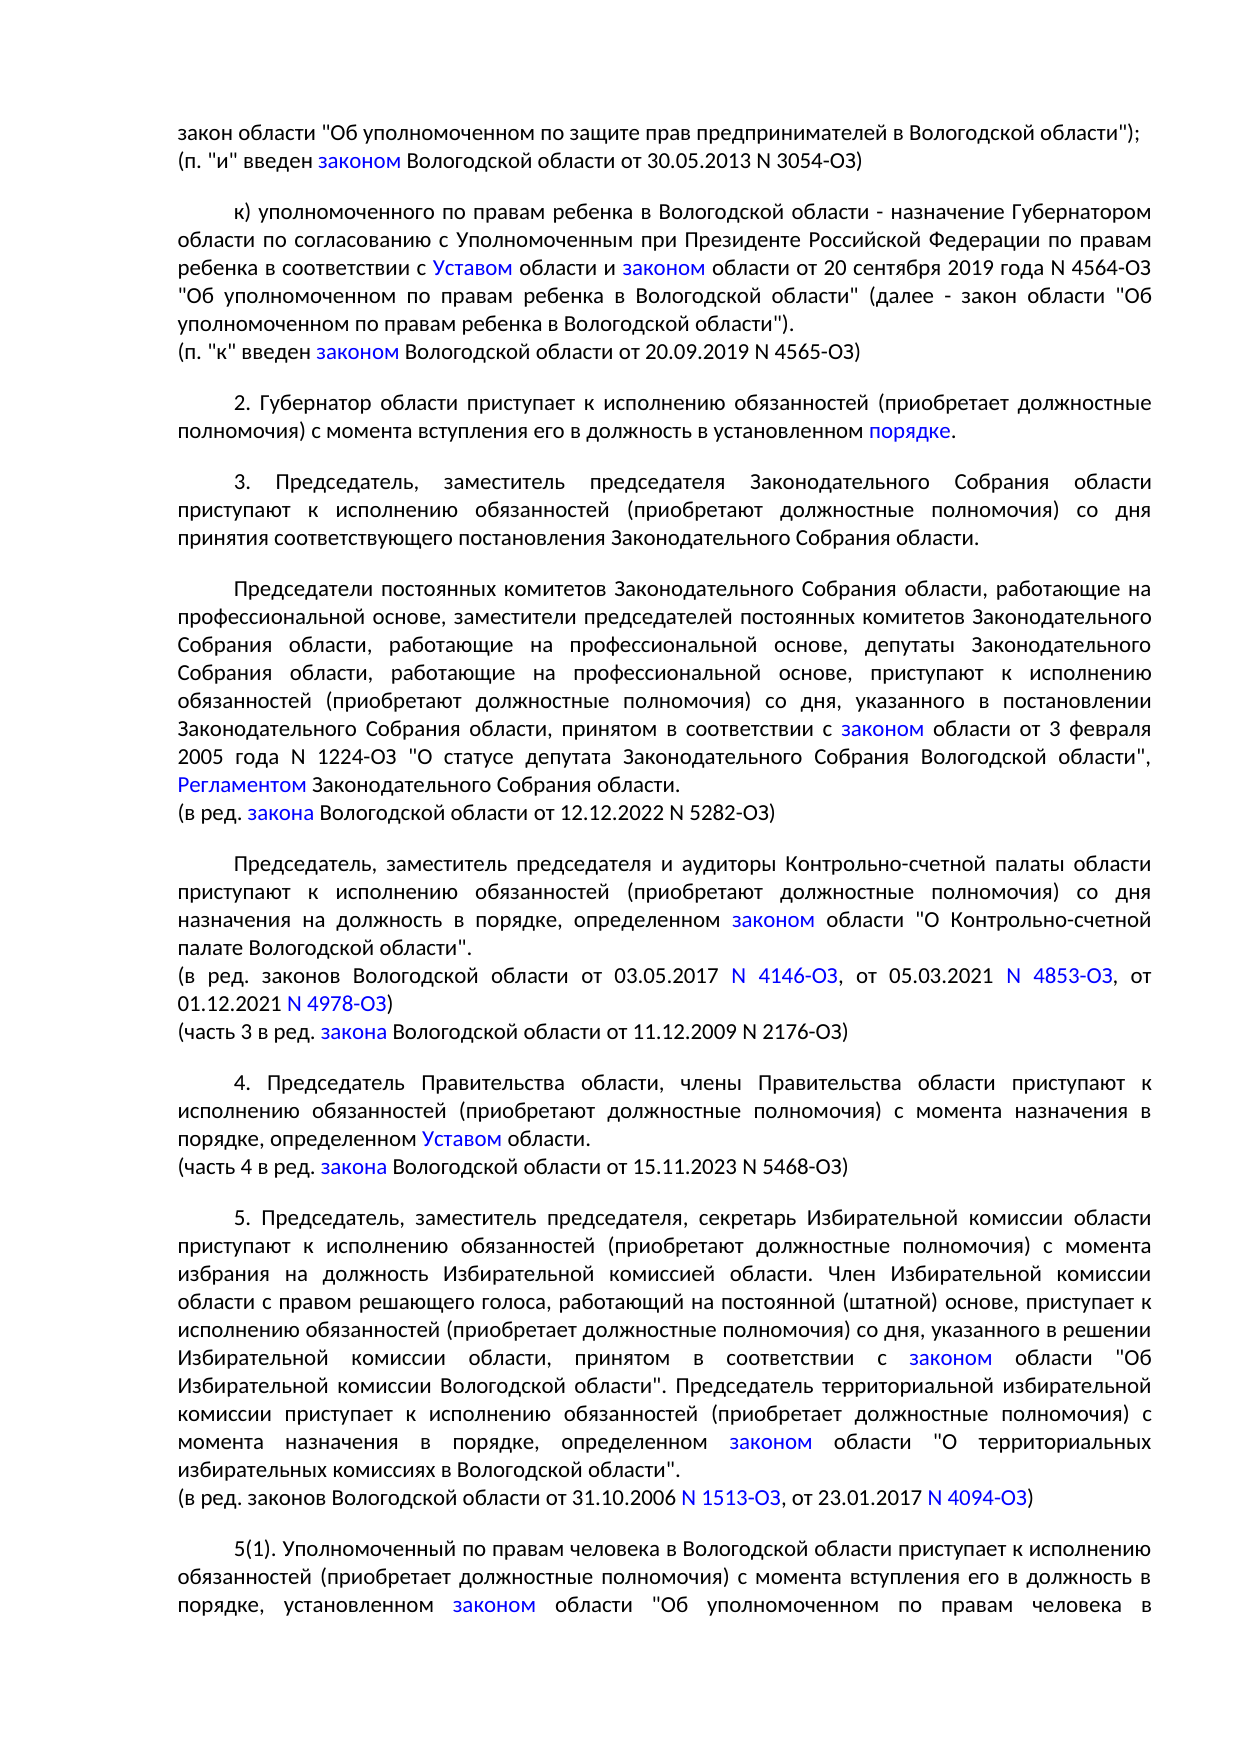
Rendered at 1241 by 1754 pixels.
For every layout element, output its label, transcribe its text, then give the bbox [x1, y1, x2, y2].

text (в ред. законов Вологодской области от 03.05.2017 N 4146-ОЗ, от 05.03.2021 N 4853-ОЗ, от 01.12.2021 N 4978-ОЗ) [177, 961, 1152, 1017]
text 5. Председатель, заместитель председателя, секретарь Избирательной комиссии области приступают к исполнению обязанностей (приобретают должностные полномочия) с момента избрания на должность Избирательной комиссией области. Член Избирательной комиссии области с правом решающего голоса, работающий на постоянной (штатной) основе, приступает к исполнению обязанностей (приобретает должностные полномочия) со дня, указанного в решении Избирательной комиссии области, принятом в соответствии с законом области "Об Избирательной комиссии Вологодской области". Председатель территориальной избирательной комиссии приступает к исполнению обязанностей (приобретает должностные полномочия) с момента назначения в порядке, определенном законом области "О территориальных избирательных комиссиях в Вологодской области". [177, 1203, 1152, 1483]
text (п. "к" введен законом Вологодской области от 20.09.2019 N 4565-ОЗ) [177, 337, 1152, 365]
text (часть 3 в ред. закона Вологодской области от 11.12.2009 N 2176-ОЗ) [177, 1017, 1152, 1045]
text 3. Председатель, заместитель председателя Законодательного Собрания области приступают к исполнению обязанностей (приобретают должностные полномочия) со дня принятия соответствующего постановления Законодательного Собрания области. [177, 467, 1152, 551]
text (часть 4 в ред. закона Вологодской области от 15.11.2023 N 5468-ОЗ) [177, 1152, 1152, 1180]
text 4. Председатель Правительства области, члены Правительства области приступают к исполнению обязанностей (приобретают должностные полномочия) с момента назначения в порядке, определенном Уставом области. [177, 1068, 1152, 1152]
text (в ред. закона Вологодской области от 12.12.2022 N 5282-ОЗ) [177, 798, 1152, 826]
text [177, 118, 1152, 146]
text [177, 1534, 1152, 1618]
text 2. Губернатор области приступает к исполнению обязанностей (приобретает должностные полномочия) с момента вступления его в должность в установленном порядке. [177, 388, 1152, 444]
text к) уполномоченного по правам ребенка в Вологодской области - назначение Губернатором области по согласованию с Уполномоченным при Президенте Российской Федерации по правам ребенка в соответствии с Уставом области и законом области от 20 сентября 2019 года N 4564-ОЗ "Об уполномоченном по правам ребенка в Вологодской области" (далее - закон области "Об уполномоченном по правам ребенка в Вологодской области"). [177, 197, 1152, 337]
text (в ред. законов Вологодской области от 31.10.2006 N 1513-ОЗ, от 23.01.2017 N 4094-ОЗ) [177, 1483, 1152, 1511]
text Председатель, заместитель председателя и аудиторы Контрольно-счетной палаты области приступают к исполнению обязанностей (приобретают должностные полномочия) со дня назначения на должность в порядке, определенном законом области "О Контрольно-счетной палате Вологодской области". [177, 849, 1152, 961]
text (п. "и" введен законом Вологодской области от 30.05.2013 N 3054-ОЗ) [177, 146, 1152, 174]
text Председатели постоянных комитетов Законодательного Собрания области, работающие на профессиональной основе, заместители председателей постоянных комитетов Законодательного Собрания области, работающие на профессиональной основе, депутаты Законодательного Собрания области, работающие на профессиональной основе, приступают к исполнению обязанностей (приобретают должностные полномочия) со дня, указанного в постановлении Законодательного Собрания области, принятом в соответствии с законом области от 3 февраля 2005 года N 1224-ОЗ "О статусе депутата Законодательного Собрания Вологодской области", Регламентом Законодательного Собрания области. [177, 574, 1152, 798]
